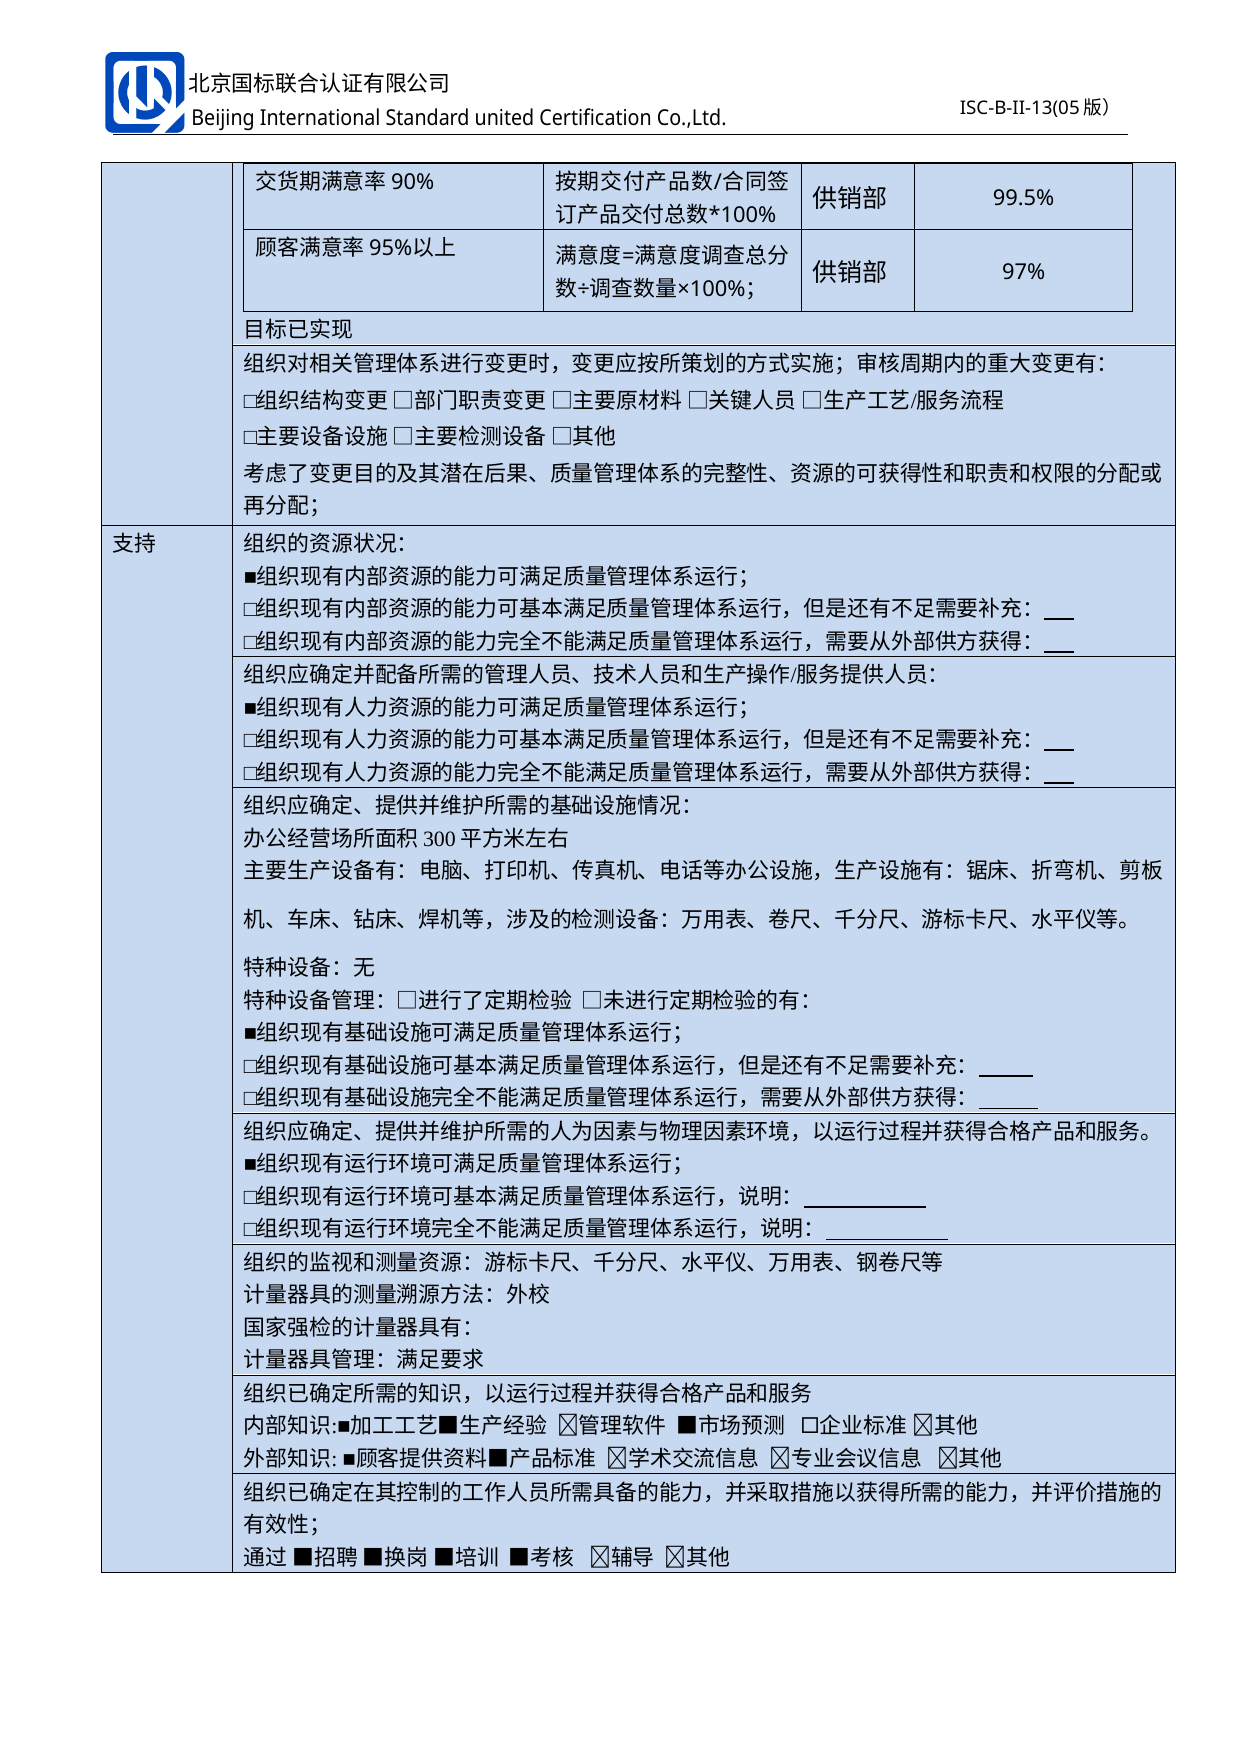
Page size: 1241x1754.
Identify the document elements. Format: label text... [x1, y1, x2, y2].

table_cell 组织建立了与方针一致的文件化的管理目标。为实现总质量目标而建立的各层级质量目标具体、有针对性、可测量并且可实现。 总质量目标实现情况的评价，及其测量方法是： 目标已实现 [544, 230, 801, 311]
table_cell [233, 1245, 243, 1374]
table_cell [233, 163, 243, 344]
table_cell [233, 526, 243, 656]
table_cell 组织对相关管理体系进行变更时，变更应按所策划的方式实施；审核周期内的重大变更有： □组织结构变更 □部门职责变更 □主要原材料 □关键人员 □生产工艺/服务流程 □主要设备设施 □主要检测设备 □其他 考虑了变更目的及其潜在后果、质量管理体系的完整性、资源的可获得性和职责和权限的分配或再分配； [233, 346, 1175, 525]
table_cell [244, 164, 543, 229]
table_cell 支持 [102, 526, 232, 1572]
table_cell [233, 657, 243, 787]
picture [105, 52, 185, 133]
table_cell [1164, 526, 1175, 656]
table_cell 组织建立了与方针一致的文件化的管理目标。为实现总质量目标而建立的各层级质量目标具体、有针对性、可测量并且可实现。 总质量目标实现情况的评价，及其测量方法是： 目标已实现 [915, 230, 1132, 311]
table_cell 组织建立了与方针一致的文件化的管理目标。为实现总质量目标而建立的各层级质量目标具体、有针对性、可测量并且可实现。 总质量目标实现情况的评价，及其测量方法是： 目标已实现 [244, 230, 543, 311]
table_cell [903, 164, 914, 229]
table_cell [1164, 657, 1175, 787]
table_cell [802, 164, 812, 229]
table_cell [1133, 163, 1175, 344]
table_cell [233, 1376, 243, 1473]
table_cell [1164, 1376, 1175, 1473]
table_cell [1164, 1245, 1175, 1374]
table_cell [915, 164, 1132, 229]
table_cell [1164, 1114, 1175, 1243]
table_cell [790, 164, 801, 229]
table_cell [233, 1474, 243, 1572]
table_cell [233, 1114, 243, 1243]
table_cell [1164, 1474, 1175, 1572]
table_cell 组织应确定、提供并维护所需的基础设施情况： 办公经营场所面积300平方米左右 主要生产设备有：电脑、打印机、传真机、电话等办公设施，生产设施有：锯床、折弯机、剪板机、车床、钻床、焊机等，涉及的检测设备：万用表、卷尺、千分尺、游标卡尺、水平仪等。 特种设备：无 特种设备管理：□进行了定期检验 □未进行定期检验的有： ■组织现有基础设施可满足质量管理体系运行； □组织现有基础设施可基本满足质量管理体系运行，但是还有不足需要补充： □组织现有基础设施完全不能满足质量管理体系运行，需要从外部供方获得： [233, 788, 1175, 1112]
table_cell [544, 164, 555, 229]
